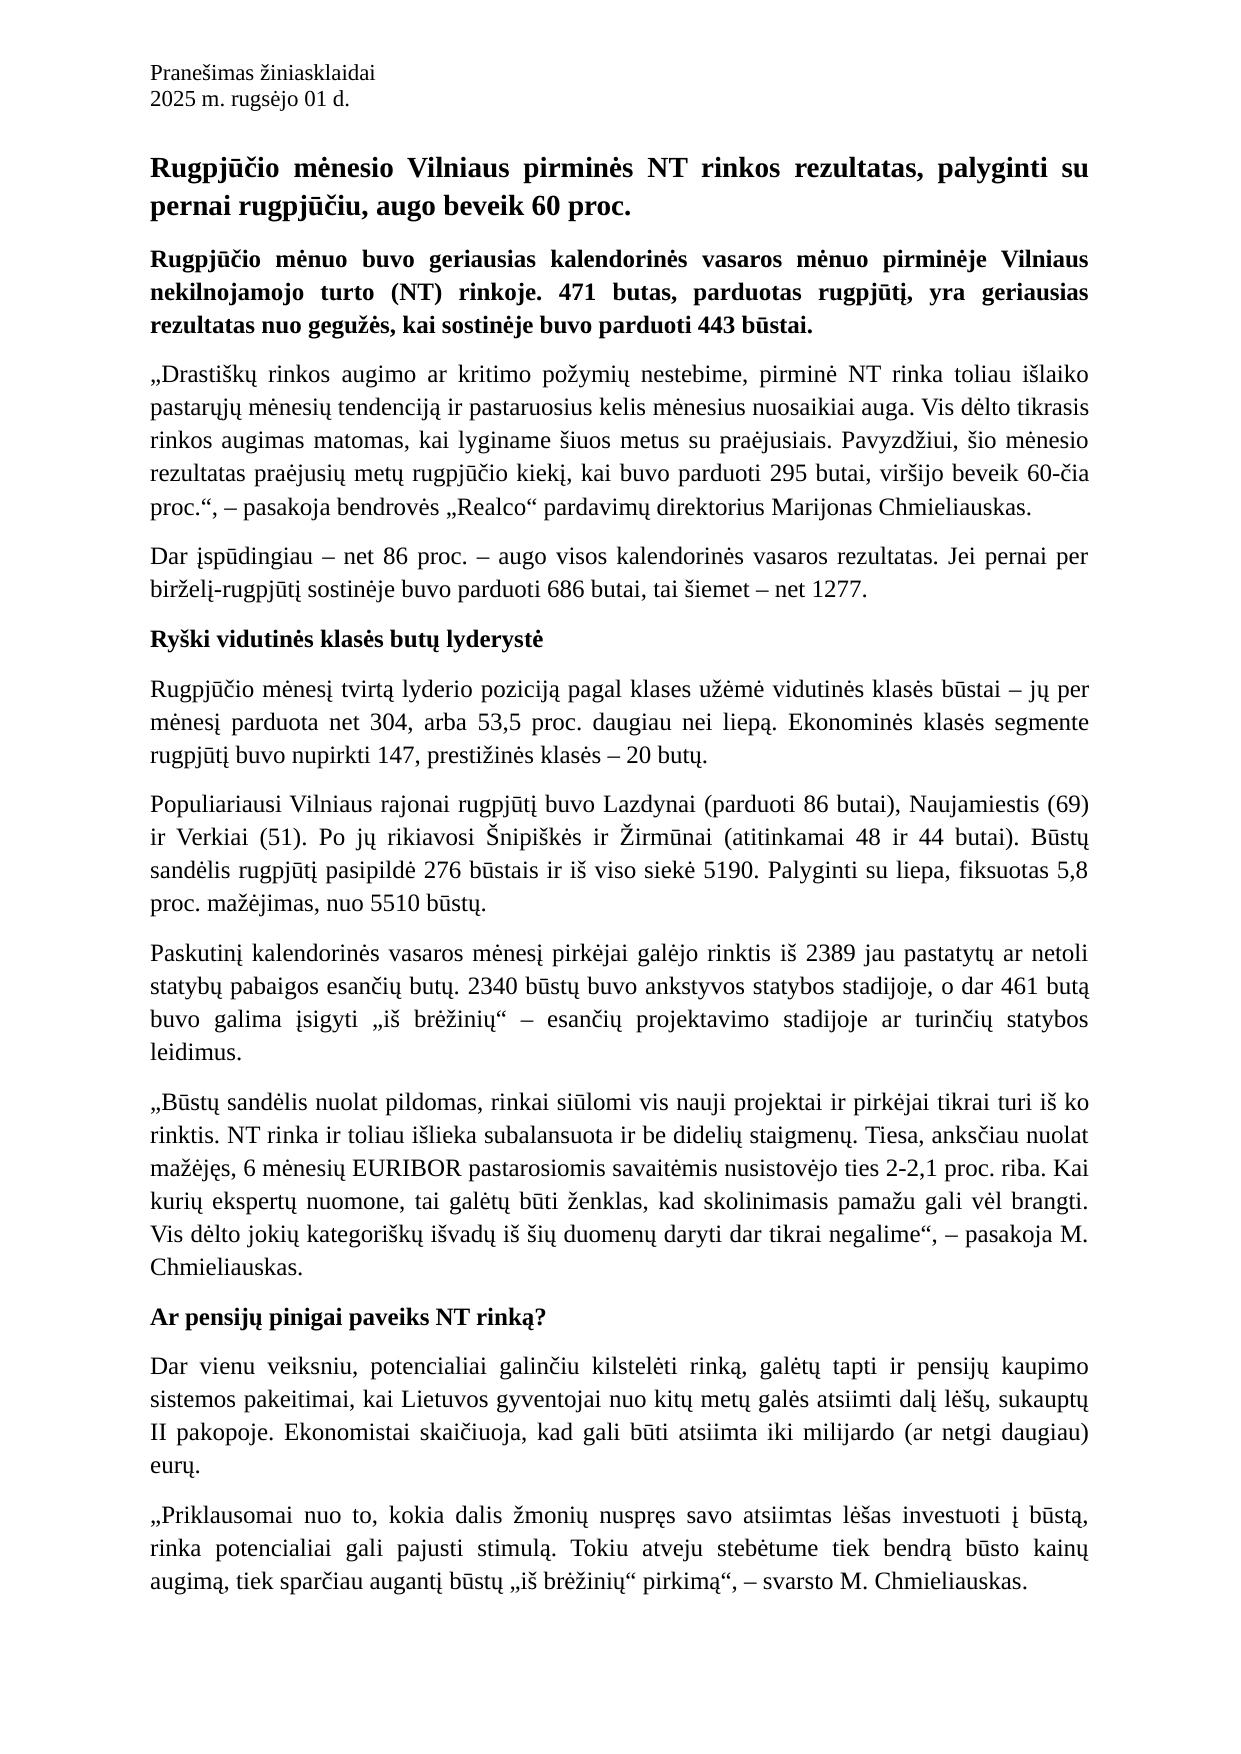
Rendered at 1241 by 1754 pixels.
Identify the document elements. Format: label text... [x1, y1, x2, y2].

text Rugpjūčio mėnesio Vilniaus pirminės NT rinkos rezultatas, palyginti su pernai rugpjūčiu, augo beveik 60 proc. [150, 150, 1090, 222]
text Rugpjūčio mėnesį tvirtą lyderio poziciją pagal klases užėmė vidutinės klasės būstai – jų per mėnesį parduota net 304, arba 53,5 proc. daugiau nei liepą. Ekonominės klasės segmente rugpjūtį buvo nupirkti 147, prestižinės klasės – 20 butų. [150, 674, 1090, 768]
text Paskutinį kalendorinės vasaros mėnesį pirkėjai galėjo rinktis iš 2389 jau pastatytų ar netoli statybų pabaigos esančių butų. 2340 būstų buvo ankstyvos statybos stadijoje, o dar 461 butą buvo galima įsigyti „iš brėžinių“ – esančių projektavimo stadijoje ar turinčių statybos leidimus. [150, 938, 1090, 1066]
text Ar pensijų pinigai paveiks NT rinką? [150, 1302, 1090, 1330]
text Populiariausi Vilniaus rajonai rugpjūtį buvo Lazdynai (parduoti 86 butai), Naujamiestis (69) ir Verkiai (51). Po jų rikiavosi Šnipiškės ir Žirmūnai (atitinkamai 48 ir 44 butai). Būstų sandėlis rugpjūtį pasipildė 276 būstais ir iš viso siekė 5190. Palyginti su liepa, fiksuotas 5,8 proc. mažėjimas, nuo 5510 būstų. [150, 789, 1090, 917]
text Rugpjūčio mėnuo buvo geriausias kalendorinės vasaros mėnuo pirminėje Vilniaus nekilnojamojo turto (NT) rinkoje. 471 butas, parduotas rugpjūtį, yra geriausias rezultatas nuo gegužės, kai sostinėje buvo parduoti 443 būstai. [150, 244, 1090, 338]
text „Būstų sandėlis nuolat pildomas, rinkai siūlomi vis nauji projektai ir pirkėjai tikrai turi iš ko rinktis. NT rinka ir toliau išlieka subalansuota ir be didelių staigmenų. Tiesa, anksčiau nuolat mažėjęs, 6 mėnesių EURIBOR pastarosiomis savaitėmis nusistovėjo ties 2-2,1 proc. riba. Kai kurių ekspertų nuomone, tai galėtų būti ženklas, kad skolinimasis pamažu gali vėl brangti. Vis dėlto jokių kategoriškų išvadų iš šių duomenų daryti dar tikrai negalime“, – pasakoja M. Chmieliauskas. [150, 1087, 1090, 1281]
text Ryški vidutinės klasės butų lyderystė [150, 624, 1090, 653]
text „Priklausomai nuo to, kokia dalis žmonių nuspręs savo atsiimtas lėšas investuoti į būstą, rinka potencialiai gali pajusti stimulą. Tokiu atveju stebėtume tiek bendrą būsto kainų augimą, tiek sparčiau augantį būstų „iš brėžinių“ pirkimą“, – svarsto M. Chmieliauskas. [150, 1500, 1090, 1595]
text „Drastiškų rinkos augimo ar kritimo požymių nestebime, pirminė NT rinka toliau išlaiko pastarųjų mėnesių tendenciją ir pastaruosius kelis mėnesius nuosaikiai auga. Vis dėlto tikrasis rinkos augimas matomas, kai lyginame šiuos metus su praėjusiais. Pavyzdžiui, šio mėnesio rezultatas praėjusių metų rugpjūčio kiekį, kai buvo parduoti 295 butai, viršijo beveik 60-čia proc.“, – pasakoja bendrovės „Realco“ pardavimų direktorius Marijonas Chmieliauskas. [150, 359, 1090, 520]
text Dar vienu veiksniu, potencialiai galinčiu kilstelėti rinką, galėtų tapti ir pensijų kaupimo sistemos pakeitimai, kai Lietuvos gyventojai nuo kitų metų galės atsiimti dalį lėšų, sukauptų II pakopoje. Ekonomistai skaičiuoja, kad gali būti atsiimta iki milijardo (ar netgi daugiau) eurų. [150, 1351, 1090, 1479]
text Dar įspūdingiau – net 86 proc. – augo visos kalendorinės vasaros rezultatas. Jei pernai per birželį-rugpjūtį sostinėje buvo parduoti 686 butai, tai šiemet – net 1277. [150, 541, 1090, 603]
